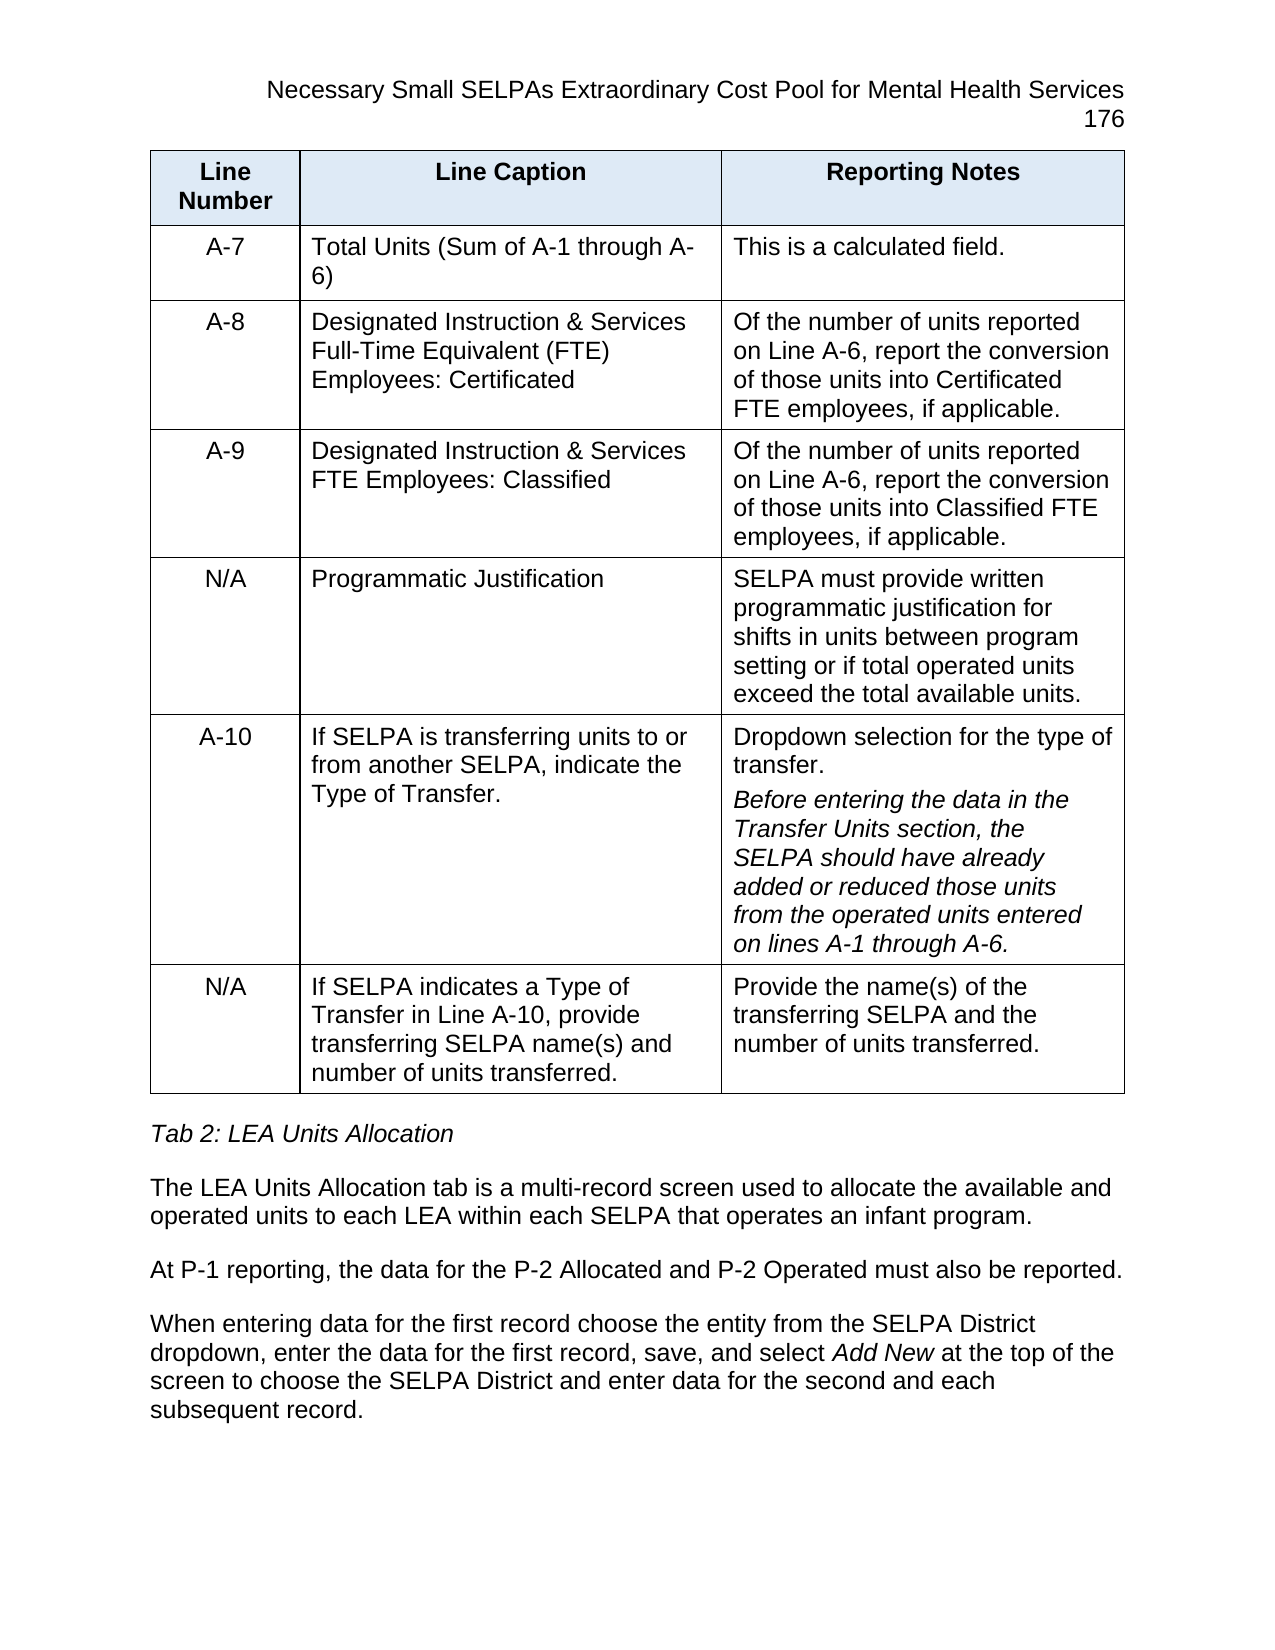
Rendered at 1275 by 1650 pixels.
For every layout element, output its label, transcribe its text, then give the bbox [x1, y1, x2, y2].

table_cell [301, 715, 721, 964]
text When entering data for the first record choose the entity from the SELPA District dropdown, enter the data for the first record, save, and select Add New at the top of the screen to choose the SELPA District and enter data for the second and each subsequent record. [150, 1309, 1125, 1424]
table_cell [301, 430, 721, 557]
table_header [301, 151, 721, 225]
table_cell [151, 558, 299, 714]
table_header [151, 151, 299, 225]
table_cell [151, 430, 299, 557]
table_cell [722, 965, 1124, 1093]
text The LEA Units Allocation tab is a multi-record screen used to allocate the available and operated units to each LEA within each SELPA that operates an infant program. [150, 1172, 1125, 1230]
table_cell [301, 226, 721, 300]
text At P-1 reporting, the data for the P-2 Allocated and P-2 Operated must also be reported. [150, 1255, 1125, 1284]
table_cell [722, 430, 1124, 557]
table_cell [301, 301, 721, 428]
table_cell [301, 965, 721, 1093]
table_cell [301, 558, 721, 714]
subtitle Tab 2: LEA Units Allocation [150, 1119, 1125, 1147]
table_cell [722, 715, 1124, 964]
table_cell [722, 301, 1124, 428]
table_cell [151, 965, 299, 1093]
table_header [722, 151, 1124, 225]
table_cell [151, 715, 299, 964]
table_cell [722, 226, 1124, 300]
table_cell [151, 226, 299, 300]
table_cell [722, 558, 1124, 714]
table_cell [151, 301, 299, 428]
